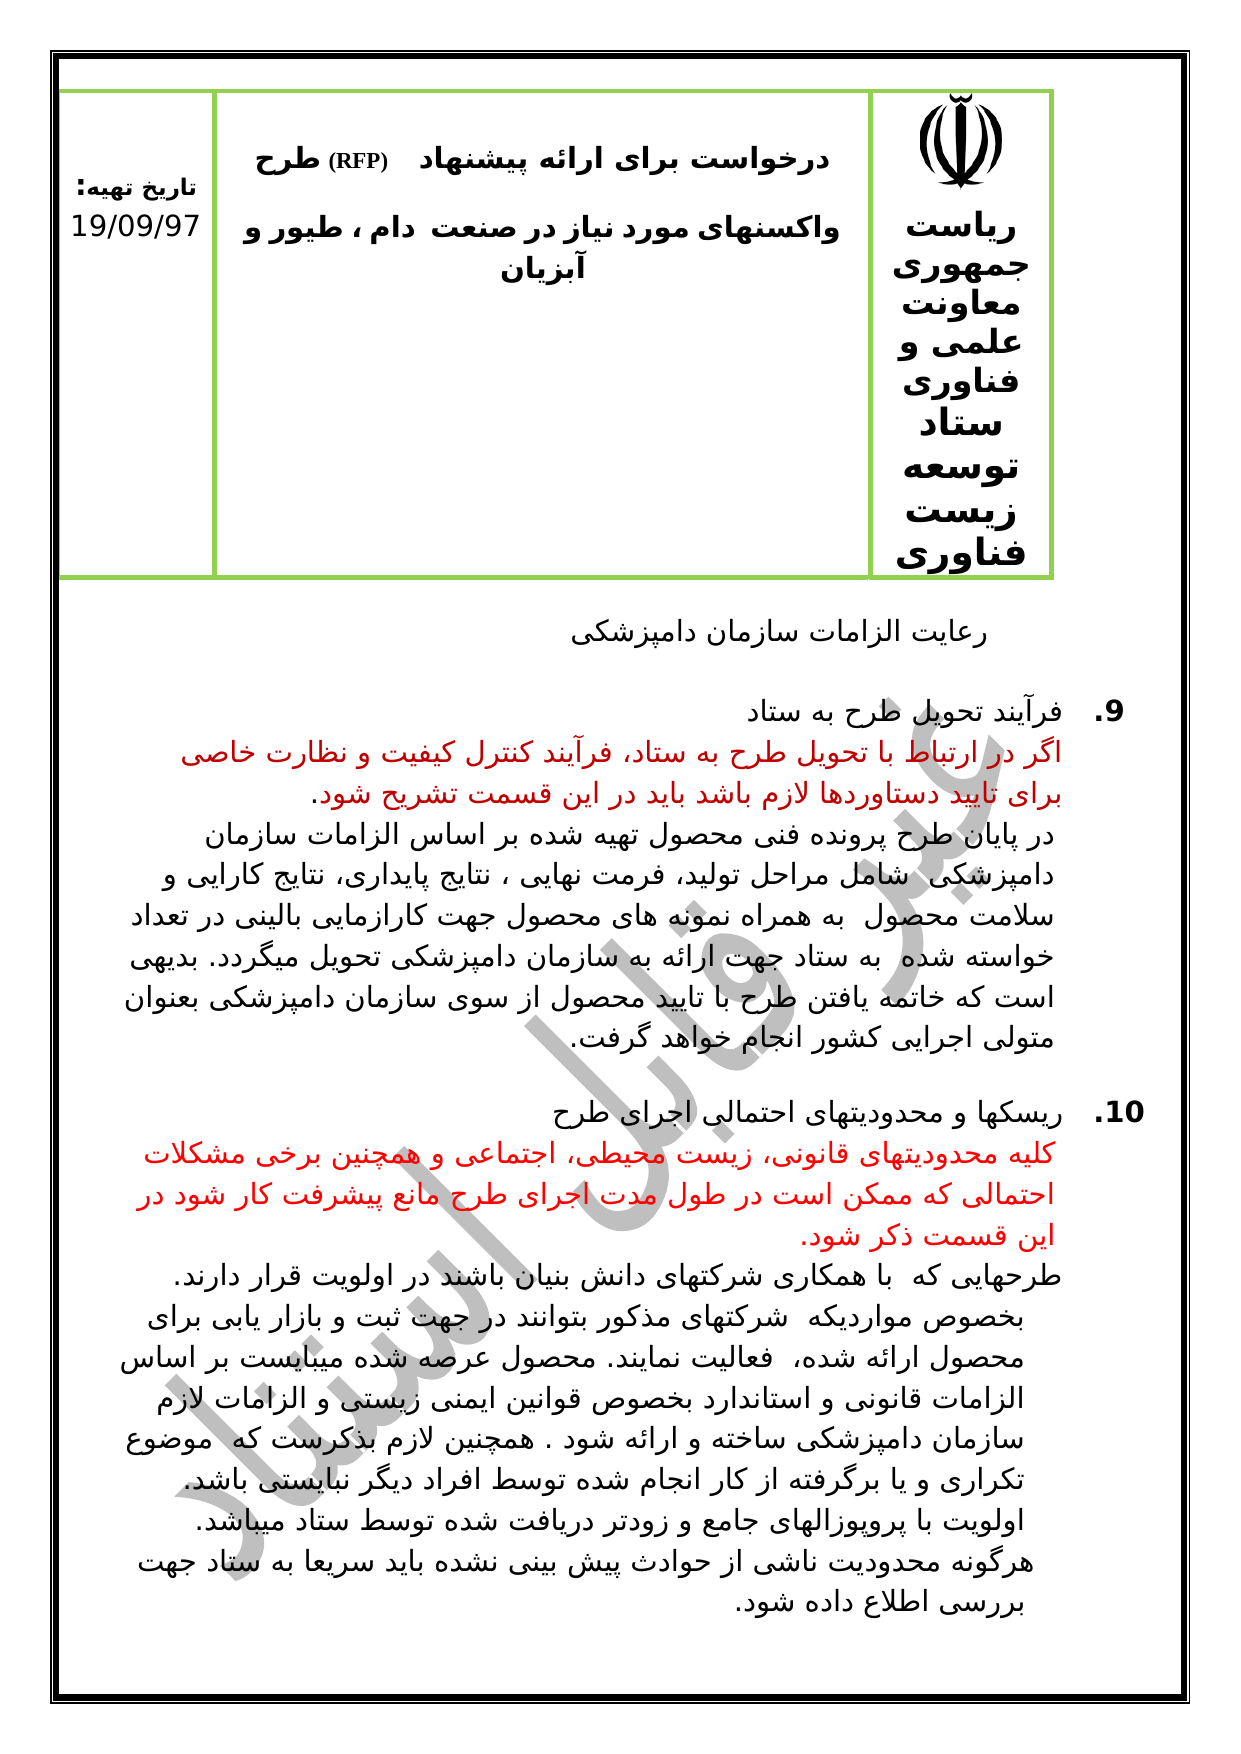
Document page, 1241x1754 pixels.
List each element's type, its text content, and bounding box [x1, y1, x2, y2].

list رعایت الزامات سازمان دامپزشکی [118, 614, 988, 648]
list کلیه محدودیتهای قانونی، زیست محیطی، اجتماعی و همچنین برخی مشکلات احتمالی که ممکن است در طول مدت اجرای طرح مانع پیشرفت کار شود در این قسمت ذکر شود. [118, 1137, 1056, 1252]
list اگر در ارتباط با تحویل طرح به ستاد، فرآیند کنترل کیفیت و نظارت خاصی برای تایید دستاوردها لازم باشد باید در این قسمت تشریح شود. [118, 736, 1063, 810]
text ریسکها و محدودیتهای احتمالی اجرای طرح [118, 1096, 1093, 1130]
list هرگونه محدودیت ناشی از حوادث پیش بینی نشده باید سریعا به ستاد جهت بررسی اطلاع داده شود. [118, 1544, 1063, 1618]
list طرحهایی که با همکاری شرکتهای دانش بنیان باشند در اولویت قرار دارند. بخصوص مواردیکه شرکتهای مذکور بتوانند در جهت ثبت و بازار یابی برای محصول ارائه شده، فعالیت نمایند. محصول عرصه شده میبایست بر اساس الزامات قانونی و استاندارد بخصوص قوانین ایمنی زیستی و الزامات لازم سازمان دامپزشکی ساخته و ارائه شود . همچنین لازم بذکرست که موضوع تکراری و یا برگرفته از کار انجام شده توسط افراد دیگر نبایستی باشد. اولویت با پروپوزالهای جامع و زودتر دریافت شده توسط ستاد میباشد. [118, 1259, 1063, 1537]
picture [920, 93, 1002, 190]
list در پایان طرح پرونده فنی محصول تهیه شده بر اساس الزامات سازمان دامپزشکی شامل مراحل تولید، فرمت نهایی ، نتایج پایداری، نتایج کارایی و سلامت محصول به همراه نمونه های محصول جهت کارازمایی بالینی در تعداد خواسته شده به ستاد جهت ارائه به سازمان دامپزشکی تحویل میگردد. بدیهی است که خاتمه یافتن طرح با تایید محصول از سوی سازمان دامپزشکی بعنوان متولی اجرایی کشور انجام خواهد گرفت. [118, 817, 1056, 1054]
text فرآیند تحویل طرح به ستاد [118, 695, 1093, 729]
